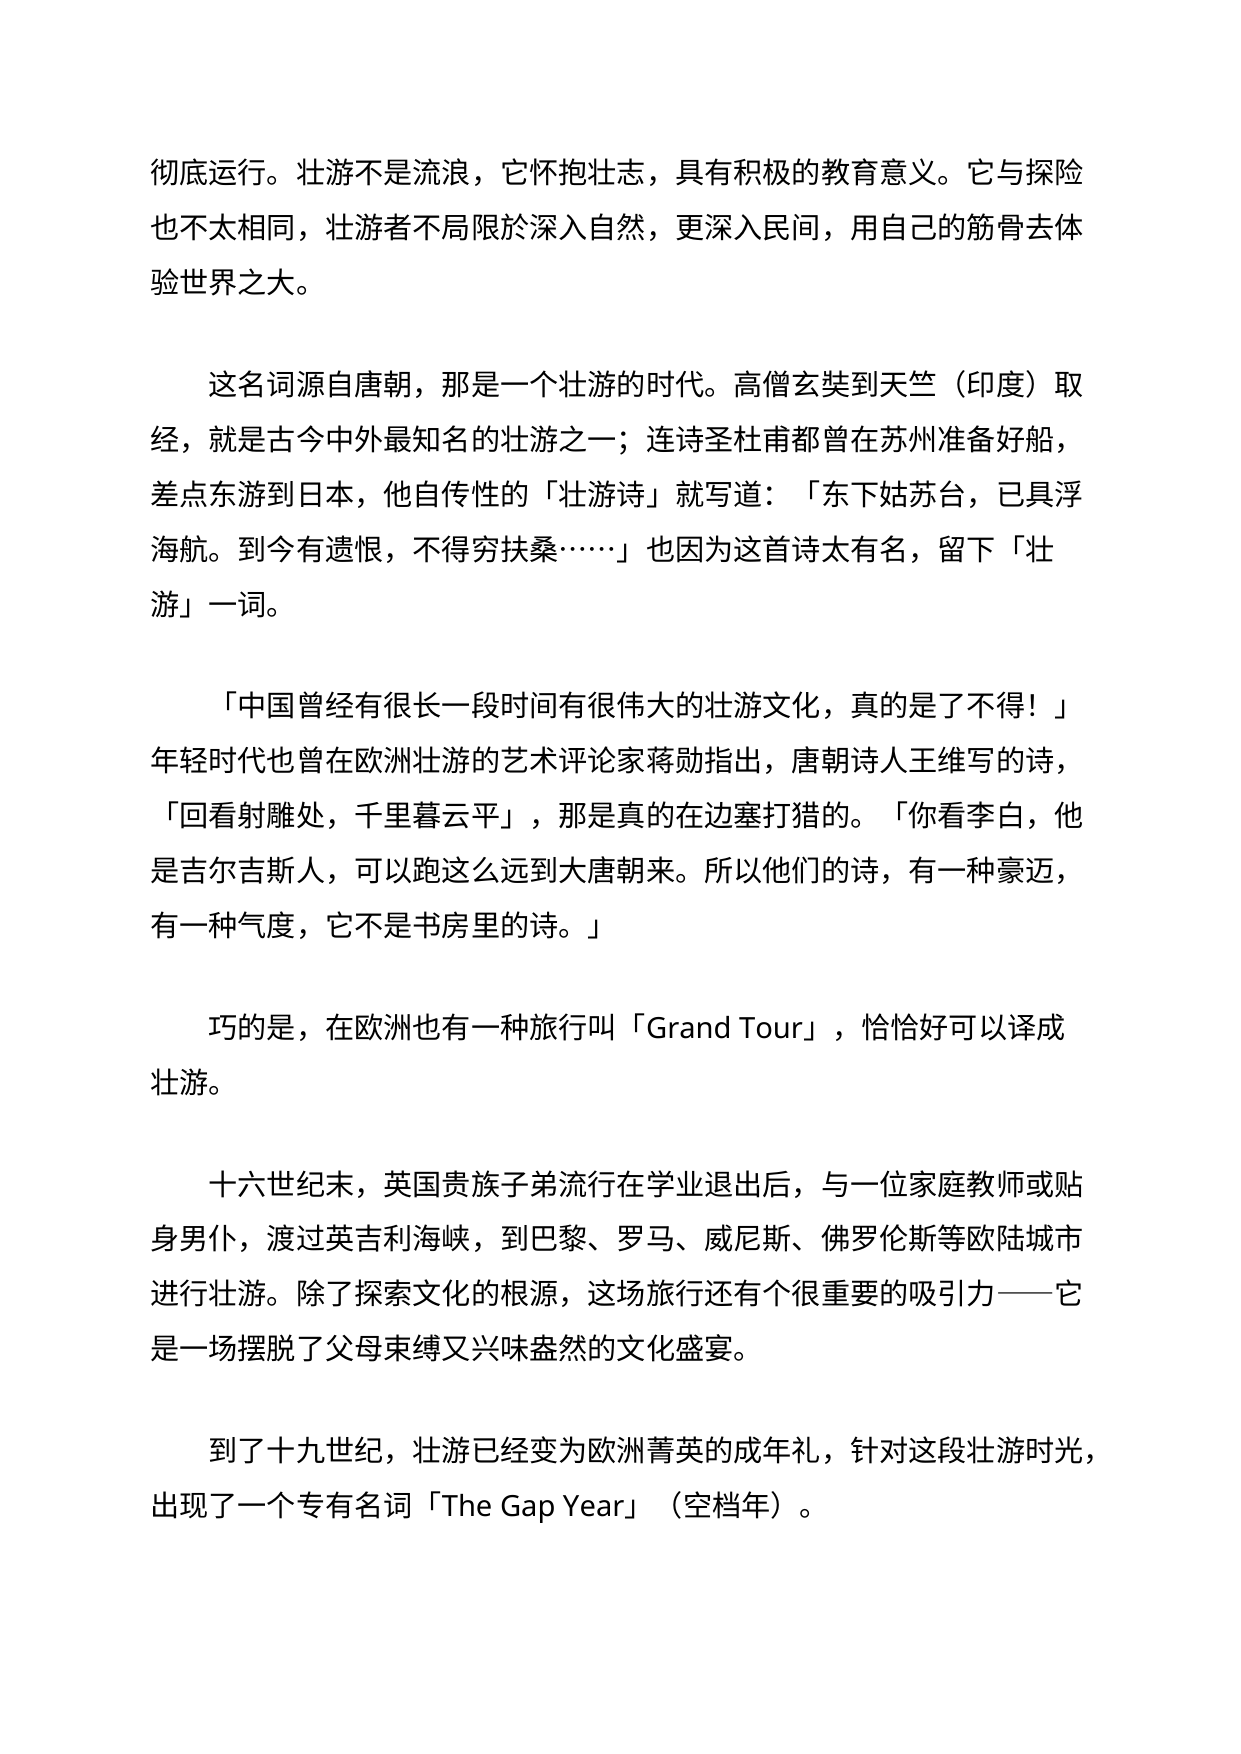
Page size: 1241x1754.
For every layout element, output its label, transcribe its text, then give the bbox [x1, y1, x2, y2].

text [150, 150, 1090, 302]
text 这名词源自唐朝，那是一个壮游的时代。高僧玄奘到天竺（印度）取经，就是古今中外最知名的壮游之一；连诗圣杜甫都曾在苏州准备好船，差点东游到日本，他自传性的「壮游诗」就写道：「东下姑苏台，已具浮海航。到今有遗恨，不得穷扶桑……」也因为这首诗太有名，留下「壮游」一词。 [150, 362, 1090, 623]
text 十六世纪末，英国贵族子弟流行在学业退出后，与一位家庭教师或贴身男仆，渡过英吉利海峡，到巴黎、罗马、威尼斯、佛罗伦斯等欧陆城市进行壮游。除了探索文化的根源，这场旅行还有个很重要的吸引力——它是一场摆脱了父母束缚又兴味盎然的文化盛宴。 [150, 1161, 1090, 1368]
text 「中国曾经有很长一段时间有很伟大的壮游文化，真的是了不得！」年轻时代也曾在欧洲壮游的艺术评论家蒋勋指出，唐朝诗人王维写的诗，「回看射雕处，千里暮云平」，那是真的在边塞打猎的。「你看李白，他是吉尔吉斯人，可以跑这么远到大唐朝来。所以他们的诗，有一种豪迈，有一种气度，它不是书房里的诗。」 [150, 683, 1090, 945]
text 巧的是，在欧洲也有一种旅行叫「Grand Tour」，恰恰好可以译成壮游。 [150, 1004, 1090, 1102]
text 到了十九世纪，壮游已经变为欧洲菁英的成年礼，针对这段壮游时光，出现了一个专有名词「The Gap Year」（空档年）。 [150, 1427, 1090, 1525]
